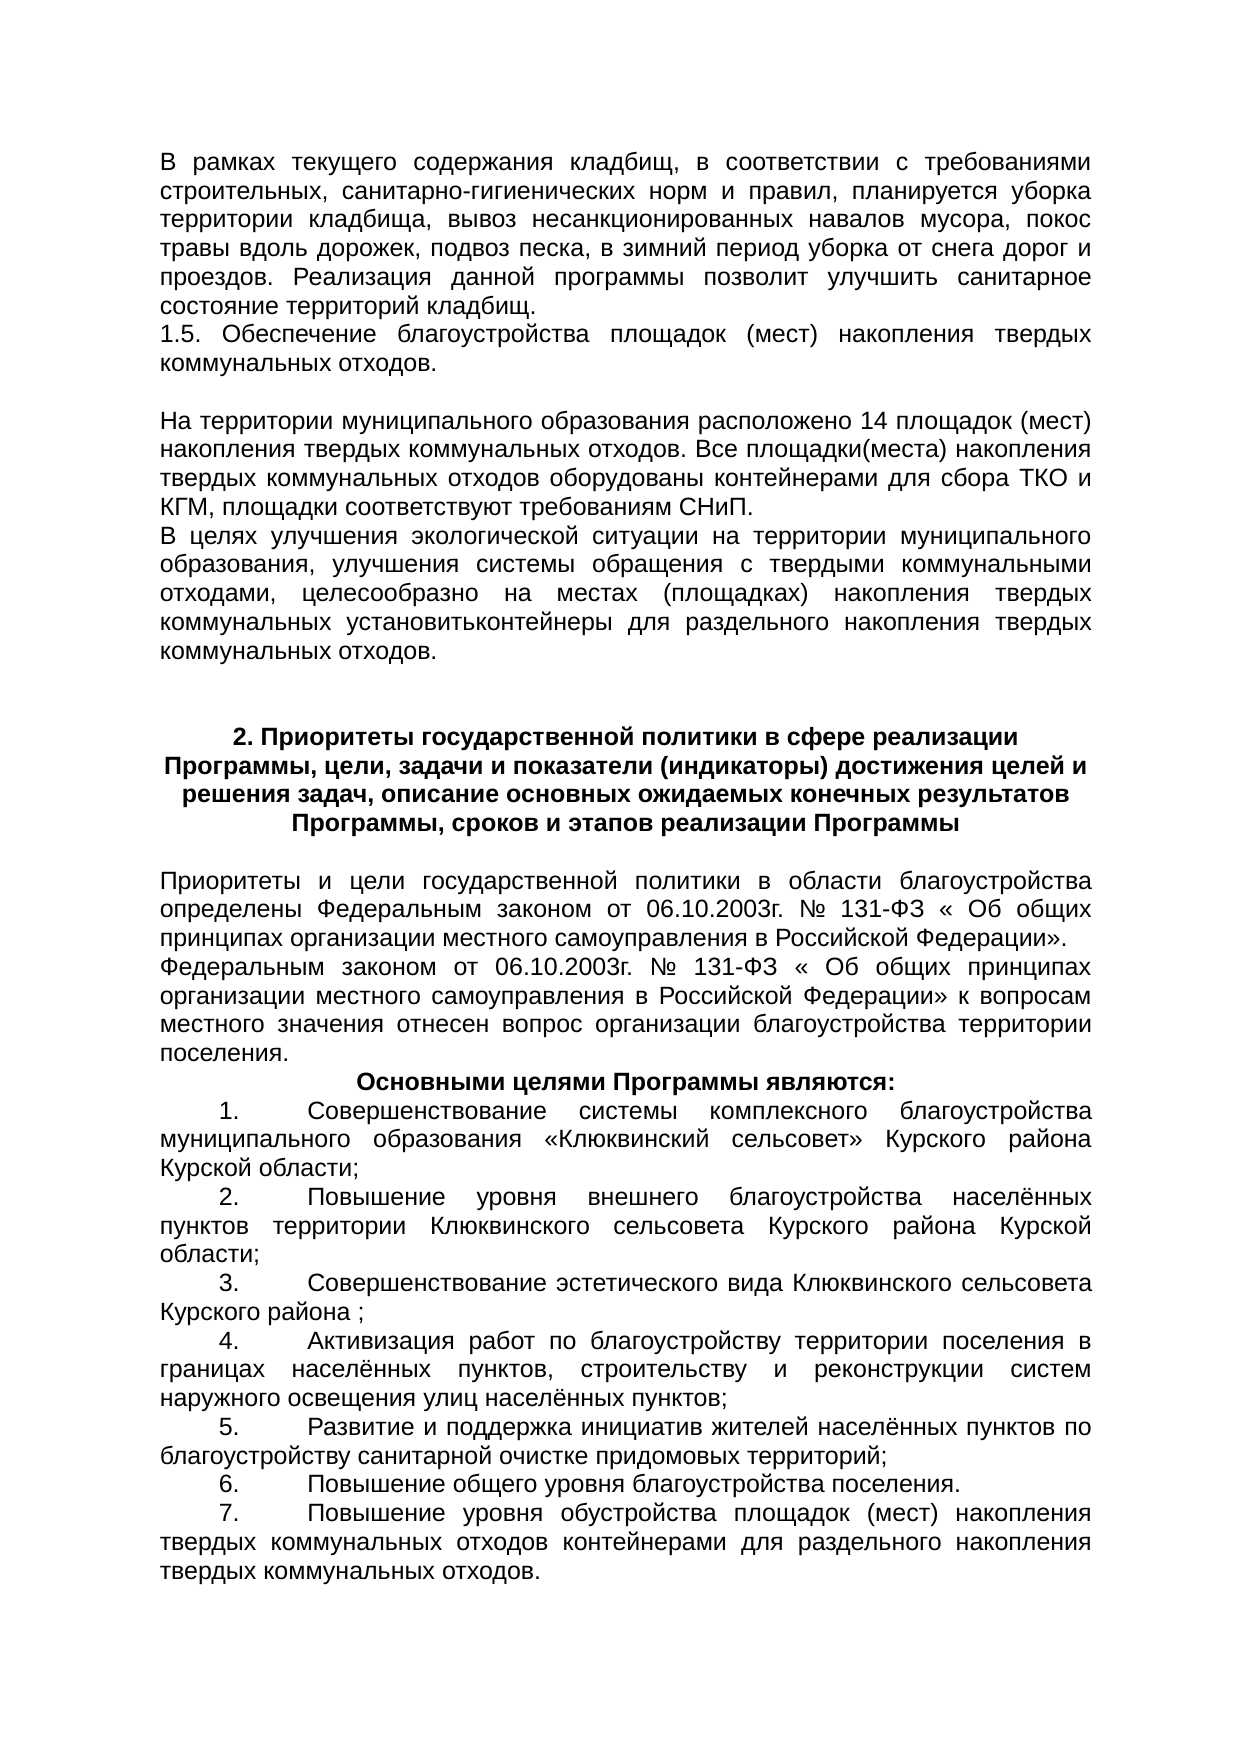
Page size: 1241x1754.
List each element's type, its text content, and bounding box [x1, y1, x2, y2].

text 2. Приоритеты государственной политики в сфере реализации Программы, цели, задачи и показатели (индикаторы) достижения целей и решения задач, описание основных ожидаемых конечных результатов Программы, сроков и этапов реализации Программы [159, 722, 1092, 837]
text 1.5. Обеспечение благоустройства площадок (мест) накопления твердых коммунальных отходов. [159, 319, 1092, 377]
list Совершенствование эстетического вида Клюквинского сельсовета Курского района ; [159, 1268, 1092, 1326]
list Активизация работ по благоустройству территории поселения в границах населённых пунктов, строительству и реконструкции систем наружного освещения улиц населённых пунктов; [159, 1326, 1092, 1412]
text В целях улучшения экологической ситуации на территории муниципального образования, улучшения системы обращения с твердыми коммунальными отходами, целесообразно на местах (площадках) накопления твердых коммунальных установитьконтейнеры для раздельного накопления твердых коммунальных отходов. [159, 521, 1092, 664]
list Повышение уровня внешнего благоустройства населённых пунктов территории Клюквинского сельсовета Курского района Курской области; [159, 1182, 1092, 1268]
list Повышение общего уровня благоустройства поселения. [159, 1469, 1092, 1498]
list Повышение уровня обустройства площадок (мест) накопления твердых коммунальных отходов контейнерами для раздельного накопления твердых коммунальных отходов. [159, 1498, 1092, 1584]
list Развитие и поддержка инициатив жителей населённых пунктов по благоустройству санитарной очистке придомовых территорий; [159, 1412, 1092, 1469]
text Федеральным законом от 06.10.2003г. № 131-ФЗ « Об общих принципах организации местного самоуправления в Российской Федерации» к вопросам местного значения отнесен вопрос организации благоустройства территории поселения. [159, 952, 1092, 1067]
text В рамках текущего содержания кладбищ, в соответствии с требованиями строительных, санитарно-гигиенических норм и правил, планируется уборка территории кладбища, вывоз несанкционированных навалов мусора, покос травы вдоль дорожек, подвоз песка, в зимний период уборка от снега дорог и проездов. Реализация данной программы позволит улучшить санитарное состояние территорий кладбищ. [159, 147, 1092, 319]
list Совершенствование системы комплексного благоустройства муниципального образования «Клюквинский сельсовет» Курского района Курской области; [159, 1096, 1092, 1182]
text Приоритеты и цели государственной политики в области благоустройства определены Федеральным законом от 06.10.2003г. № 131-ФЗ « Об общих принципах организации местного самоуправления в Российской Федерации». [159, 866, 1092, 952]
text Основными целями Программы являются: [159, 1067, 1092, 1096]
text На территории муниципального образования расположено 14 площадок (мест) накопления твердых коммунальных отходов. Все площадки(места) накопления твердых коммунальных отходов оборудованы контейнерами для сбора ТКО и КГМ, площадки соответствуют требованиям СНиП. [159, 406, 1092, 521]
